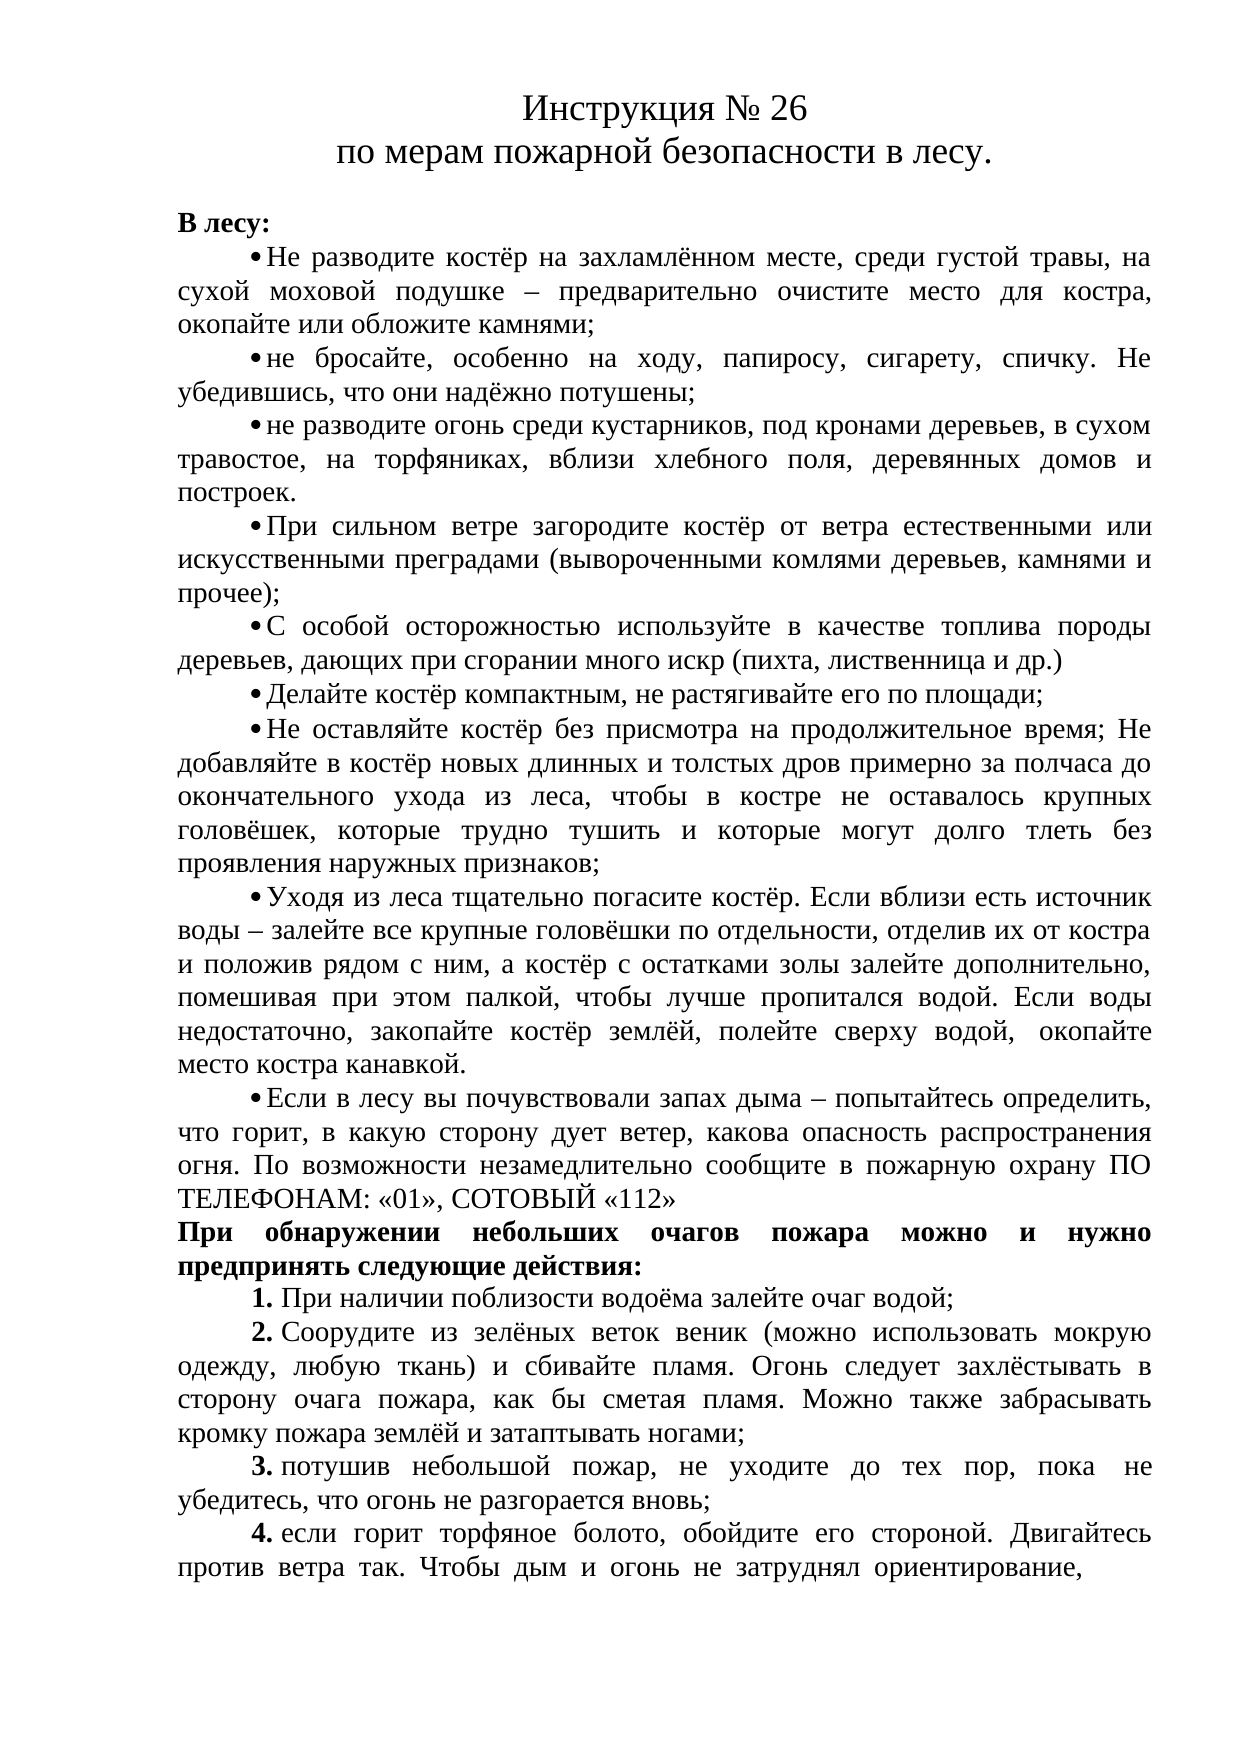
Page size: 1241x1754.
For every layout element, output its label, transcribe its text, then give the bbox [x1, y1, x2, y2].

list Соорудите из зелёных веток веник (можно использовать мокрую одежду, любую ткань) и сбивайте пламя. Огонь следует захлёстывать в сторону очага пожара, как бы сметая пламя. Можно также забрасывать кромку пожара землёй и затаптывать ногами; [177, 1314, 1152, 1448]
list С особой осторожностью используйте в качестве топлива породы деревьев, дающих при сгорании много искр (пихта, лиственница и др.) [177, 608, 1151, 676]
list не разводите огонь среди кустарников, под кронами деревьев, в сухом травостое, на торфяниках, вблизи хлебного поля, деревянных домов и построек. [177, 407, 1152, 508]
list Если в лесу вы почувствовали запах дыма – попытайтесь определить, что горит, в какую сторону дует ветер, какова опасность распространения огня. По возможности незамедлительно сообщите в пожарную охрану ПО ТЕЛЕФОНАМ: «01», СОТОВЫЙ «112» [177, 1080, 1152, 1214]
list если горит торфяное болото, обойдите его стороной. Двигайтесь против ветра так. Чтобы дым и огонь не затруднял ориентирование, [177, 1516, 1152, 1583]
list Не разводите костёр на захламлённом месте, среди густой травы, на сухой моховой подушке – предварительно очистите место для костра, окопайте или обложите камнями; [177, 239, 1152, 340]
text по мерам пожарной безопасности в лесу. [335, 129, 994, 172]
list Не оставляйте костёр без присмотра на продолжительное время; Не добавляйте в костёр новых длинных и толстых дров примерно за полчаса до окончательного ухода из леса, чтобы в костре не оставалось крупных головёшек, которые трудно тушить и которые могут долго тлеть без проявления наружных признаков; [177, 711, 1152, 879]
list При сильном ветре загородите костёр от ветра естественными или искусственными преградами (вывороченными комлями деревьев, камнями и прочее); [177, 508, 1152, 608]
list При наличии поблизости водоёма залейте очаг водой; [251, 1281, 1167, 1314]
text В лесу: [177, 206, 1167, 239]
list Уходя из леса тщательно погасите костёр. Если вблизи есть источник воды – залейте все крупные головёшки по отдельности, отделив их от костра и положив рядом с ним, а костёр с остатками золы залейте дополнительно, помешивая при этом палкой, чтобы лучше пропитался водой. Если воды недостаточно, закопайте костёр землёй, полейте сверху водой, окопайте место костра канавкой. [177, 879, 1152, 1080]
list не бросайте, особенно на ходу, папиросу, сигарету, спичку. Не убедившись, что они надёжно потушены; [177, 340, 1151, 407]
text Инструкция № 26 [249, 86, 1080, 129]
text При обнаружении небольших очагов пожара можно и нужно предпринять следующие действия: [177, 1214, 1151, 1281]
list Делайте костёр компактным, не растягивайте его по площади; [251, 676, 1167, 711]
list потушив небольшой пожар, не уходите до тех пор, пока не убедитесь, что огонь не разгорается вновь; [177, 1448, 1152, 1516]
